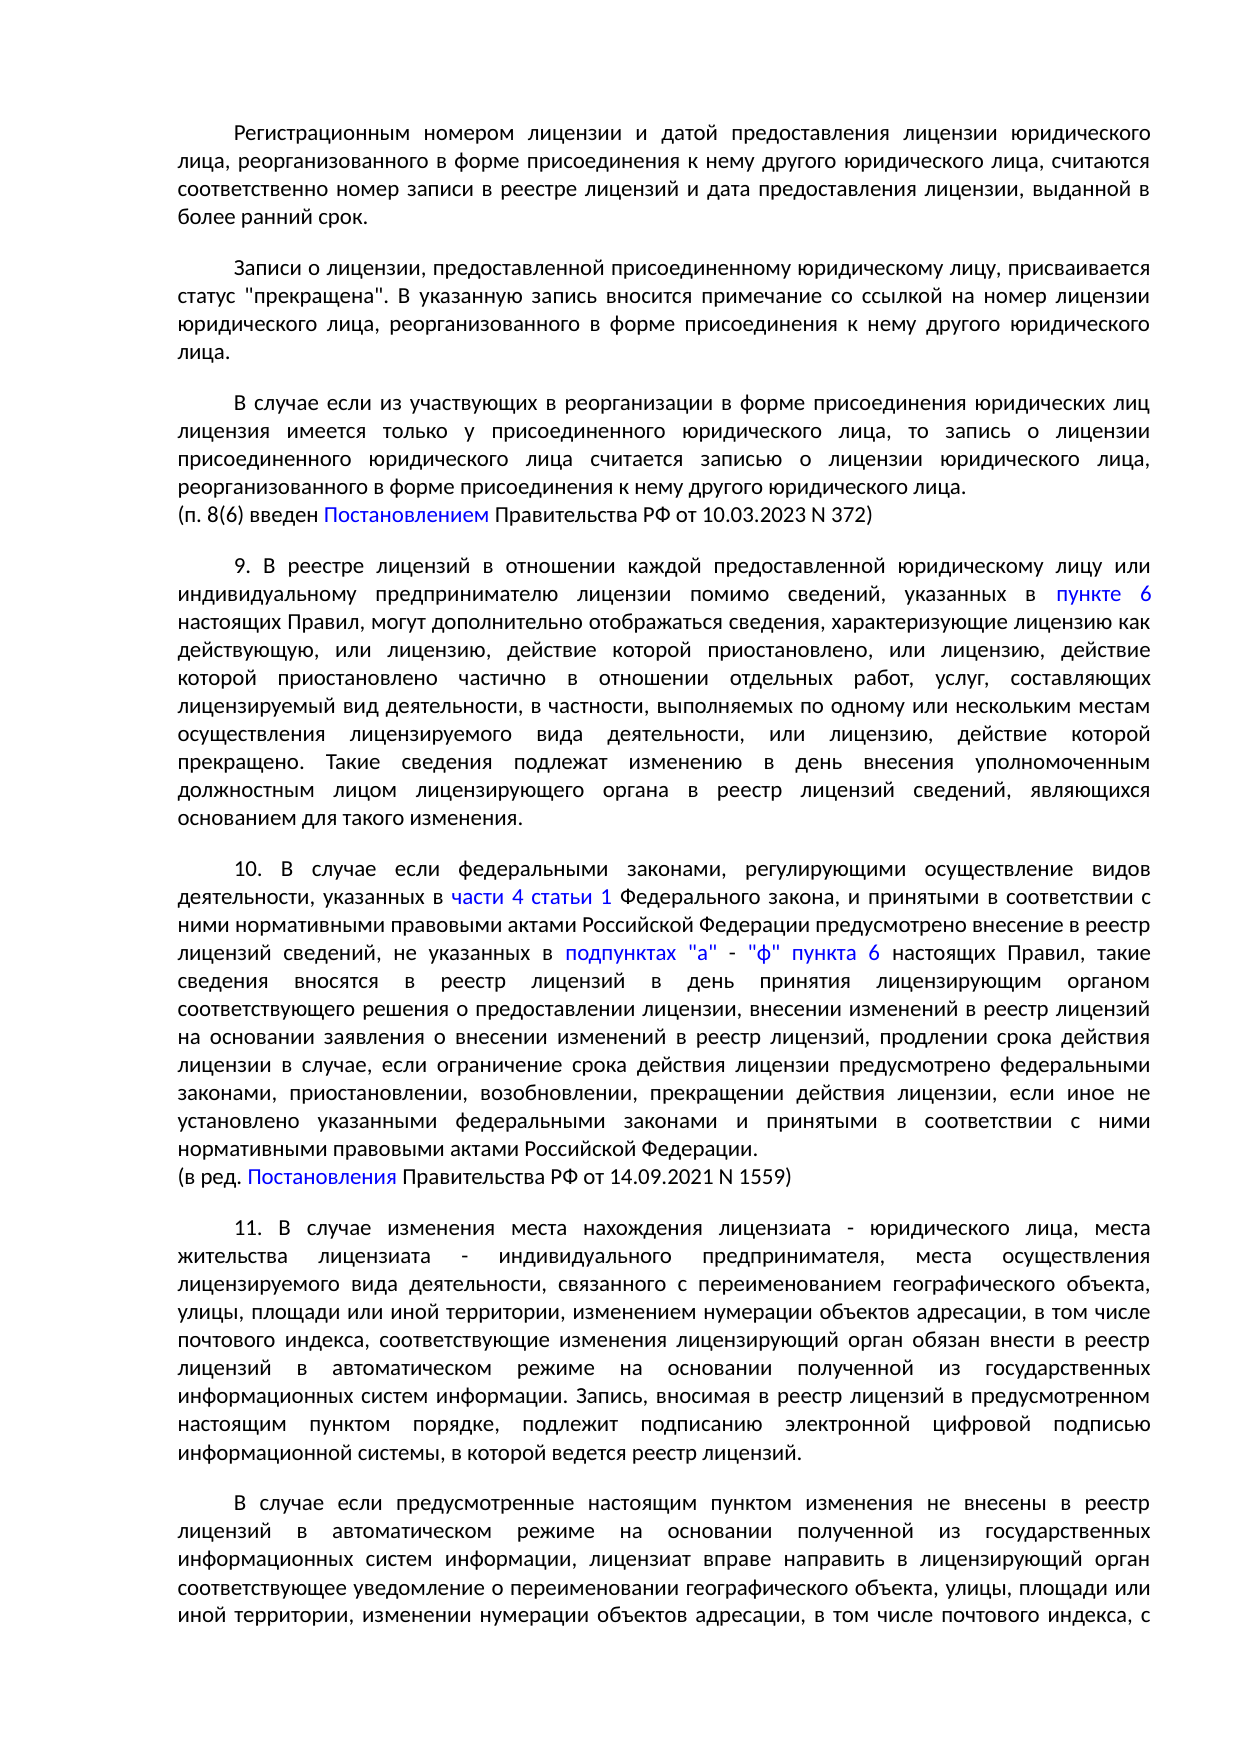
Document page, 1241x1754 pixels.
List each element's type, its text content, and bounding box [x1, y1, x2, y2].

text В случае если из участвующих в реорганизации в форме присоединения юридических лиц лицензия имеется только у присоединенного юридического лица, то запись о лицензии присоединенного юридического лица считается записью о лицензии юридического лица, реорганизованного в форме присоединения к нему другого юридического лица. [177, 388, 1152, 500]
text Записи о лицензии, предоставленной присоединенному юридическому лицу, присваивается статус "прекращена". В указанную запись вносится примечание со ссылкой на номер лицензии юридического лица, реорганизованного в форме присоединения к нему другого юридического лица. [177, 253, 1152, 365]
text (п. 8(6) введен Постановлением Правительства РФ от 10.03.2023 N 372) [177, 500, 1152, 528]
text Регистрационным номером лицензии и датой предоставления лицензии юридического лица, реорганизованного в форме присоединения к нему другого юридического лица, считаются соответственно номер записи в реестре лицензий и дата предоставления лицензии, выданной в более ранний срок. [177, 118, 1152, 230]
text 11. В случае изменения места нахождения лицензиата - юридического лица, места жительства лицензиата - индивидуального предпринимателя, места осуществления лицензируемого вида деятельности, связанного с переименованием географического объекта, улицы, площади или иной территории, изменением нумерации объектов адресации, в том числе почтового индекса, соответствующие изменения лицензирующий орган обязан внести в реестр лицензий в автоматическом режиме на основании полученной из государственных информационных систем информации. Запись, вносимая в реестр лицензий в предусмотренном настоящим пунктом порядке, подлежит подписанию электронной цифровой подписью информационной системы, в которой ведется реестр лицензий. [177, 1213, 1152, 1466]
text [177, 1488, 1152, 1629]
text (в ред. Постановления Правительства РФ от 14.09.2021 N 1559) [177, 1162, 1152, 1191]
text 10. В случае если федеральными законами, регулирующими осуществление видов деятельности, указанных в части 4 статьи 1 Федерального закона, и принятыми в соответствии с ними нормативными правовыми актами Российской Федерации предусмотрено внесение в реестр лицензий сведений, не указанных в подпунктах "а" - "ф" пункта 6 настоящих Правил, такие сведения вносятся в реестр лицензий в день принятия лицензирующим органом соответствующего решения о предоставлении лицензии, внесении изменений в реестр лицензий на основании заявления о внесении изменений в реестр лицензий, продлении срока действия лицензии в случае, если ограничение срока действия лицензии предусмотрено федеральными законами, приостановлении, возобновлении, прекращении действия лицензии, если иное не установлено указанными федеральными законами и принятыми в соответствии с ними нормативными правовыми актами Российской Федерации. [177, 854, 1152, 1162]
text 9. В реестре лицензий в отношении каждой предоставленной юридическому лицу или индивидуальному предпринимателю лицензии помимо сведений, указанных в пункте 6 настоящих Правил, могут дополнительно отображаться сведения, характеризующие лицензию как действующую, или лицензию, действие которой приостановлено, или лицензию, действие которой приостановлено частично в отношении отдельных работ, услуг, составляющих лицензируемый вид деятельности, в частности, выполняемых по одному или нескольким местам осуществления лицензируемого вида деятельности, или лицензию, действие которой прекращено. Такие сведения подлежат изменению в день внесения уполномоченным должностным лицом лицензирующего органа в реестр лицензий сведений, являющихся основанием для такого изменения. [177, 551, 1152, 831]
